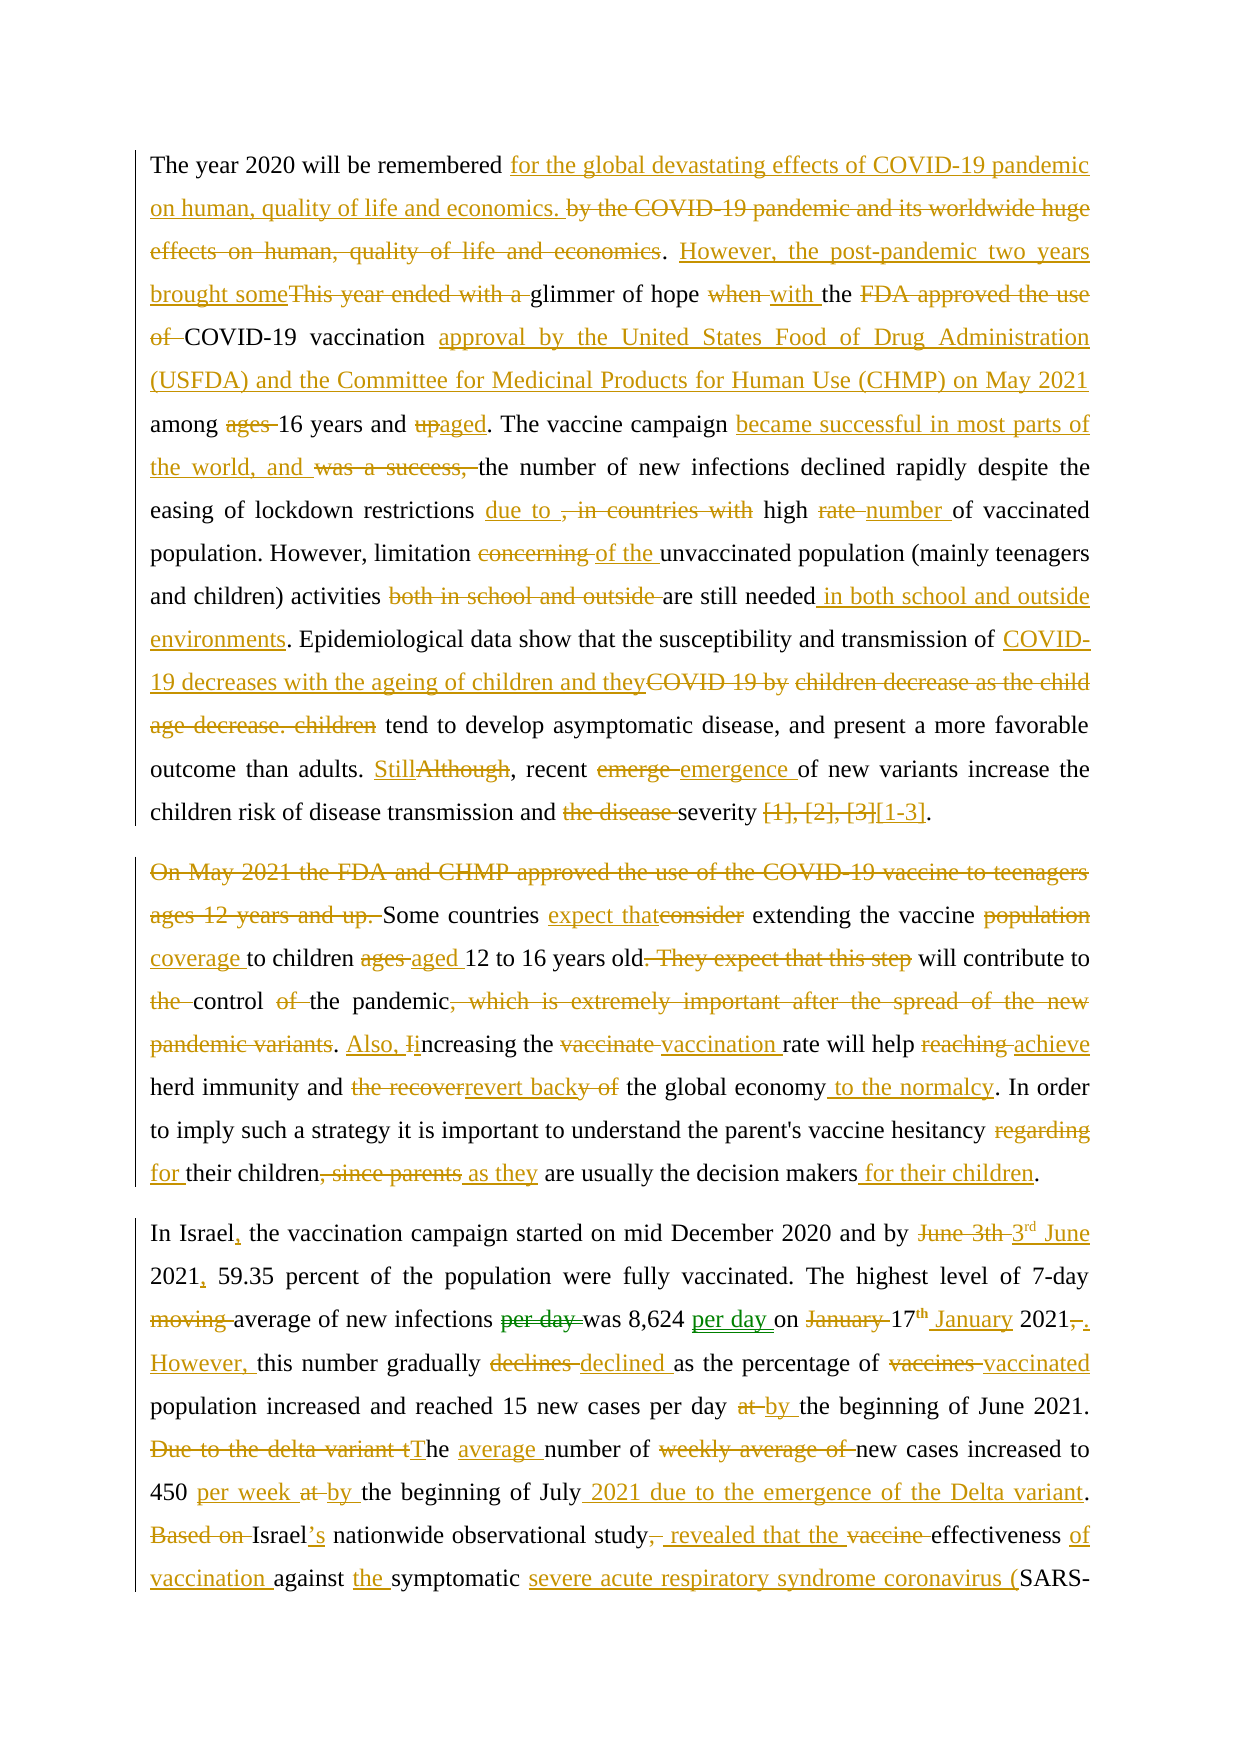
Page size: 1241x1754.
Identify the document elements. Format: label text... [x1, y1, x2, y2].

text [150, 1218, 1090, 1592]
text Some countries extending the vaccine to children 12 to 16 years old will contribute to control the pandemic. ncreasing the rate will help herd immunity and the global economy. In order to imply such a strategy it is important to understand the parent's vaccine hesitancy their children are usually the decision makers. [150, 857, 1090, 1187]
text The year 2020 will be remembered . glimmer of hope the COVID-19 vaccination among 16 years and . The vaccine campaign the number of new infections declined rapidly despite the easing of lockdown restrictions high of vaccinated population. However, limitation unvaccinated population (mainly teenagers and children) activities are still needed. Epidemiological data show that the susceptibility and transmission of tend to develop asymptomatic disease, and present a more favorable outcome than adults. , recent of new variants increase the children risk of disease transmission and severity . [150, 150, 1090, 826]
